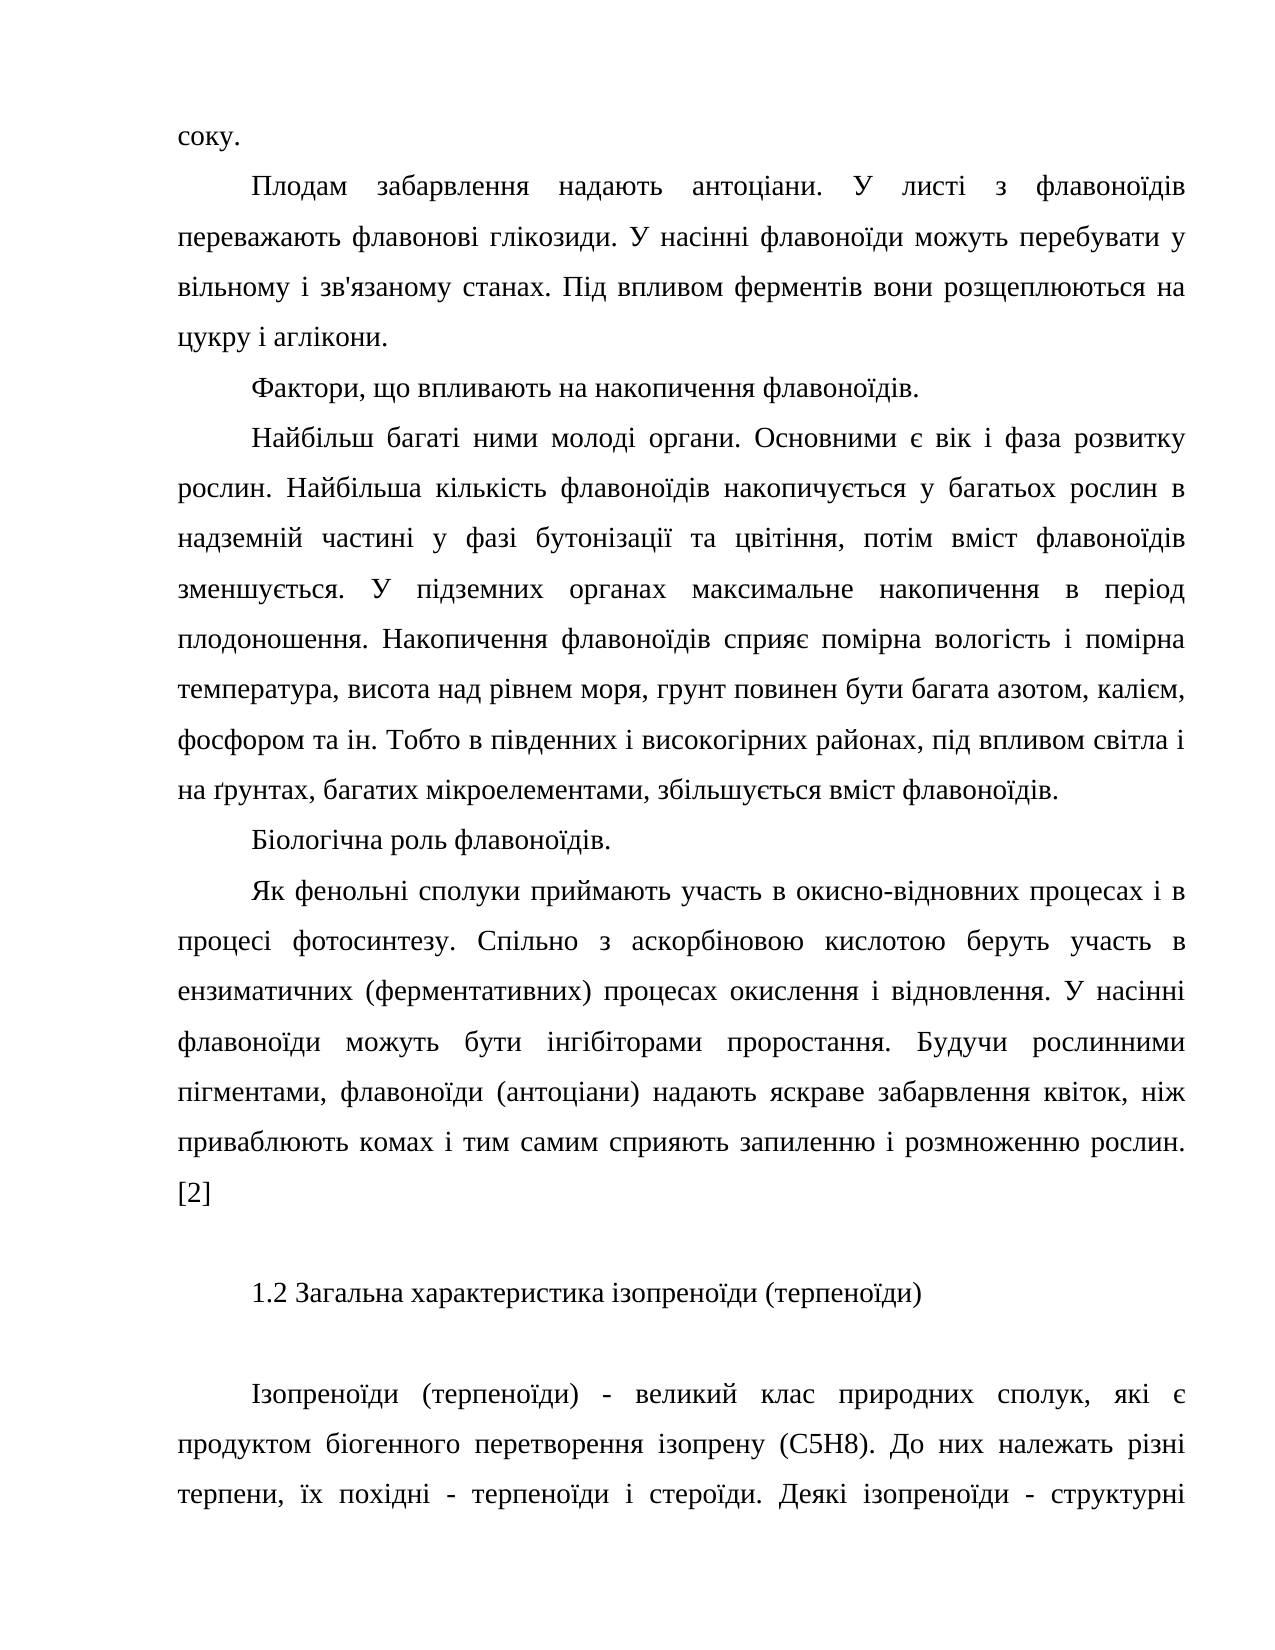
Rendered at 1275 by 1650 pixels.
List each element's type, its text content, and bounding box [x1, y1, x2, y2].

text 1.2 Загальна характеристика ізопреноїди (терпеноїди) [177, 1275, 1186, 1309]
text Найбільш багаті ними молоді органи. Основними є вік і фаза розвитку рослин. Найбільша кількість флавоноїдів накопичується у багатьох рослин в надземній частині у фазі бутонізації та цвітіння, потім вміст флавоноїдів зменшується. У підземних органах максимальне накопичення в період плодоношення. Накопичення флавоноїдів сприяє помірна вологість і помірна температура, висота над рівнем моря, грунт повинен бути багата азотом, калієм, фосфором та ін. Тобто в південних і високогірних районах, під впливом світла і на ґрунтах, багатих мікроелементами, збільшується вміст флавоноїдів. [177, 420, 1186, 806]
text Біологічна роль флавоноїдів. [177, 822, 1186, 856]
text Як фенольні сполуки приймають участь в окисно-відновних процесах і в процесі фотосинтезу. Спільно з аскорбіновою кислотою беруть участь в ензиматичних (ферментативних) процесах окислення і відновлення. У насінні флавоноїди можуть бути інгібіторами проростання. Будучи рослинними пігментами, флавоноїди (антоціани) надають яскраве забарвлення квіток, ніж приваблюють комах і тим самим сприяють запиленню і розмноженню рослин. [2] [177, 873, 1186, 1208]
text Фактори, що впливають на накопичення флавоноїдів. [177, 370, 1186, 403]
text Плодам забарвлення надають антоціани. У листі з флавоноїдів переважають флавонові глікозиди. У насінні флавоноїди можуть перебувати у вільному і зв'язаному станах. Під впливом ферментів вони розщеплюються на цукру і аглікони. [177, 168, 1186, 353]
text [177, 118, 1186, 152]
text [177, 1376, 1186, 1510]
